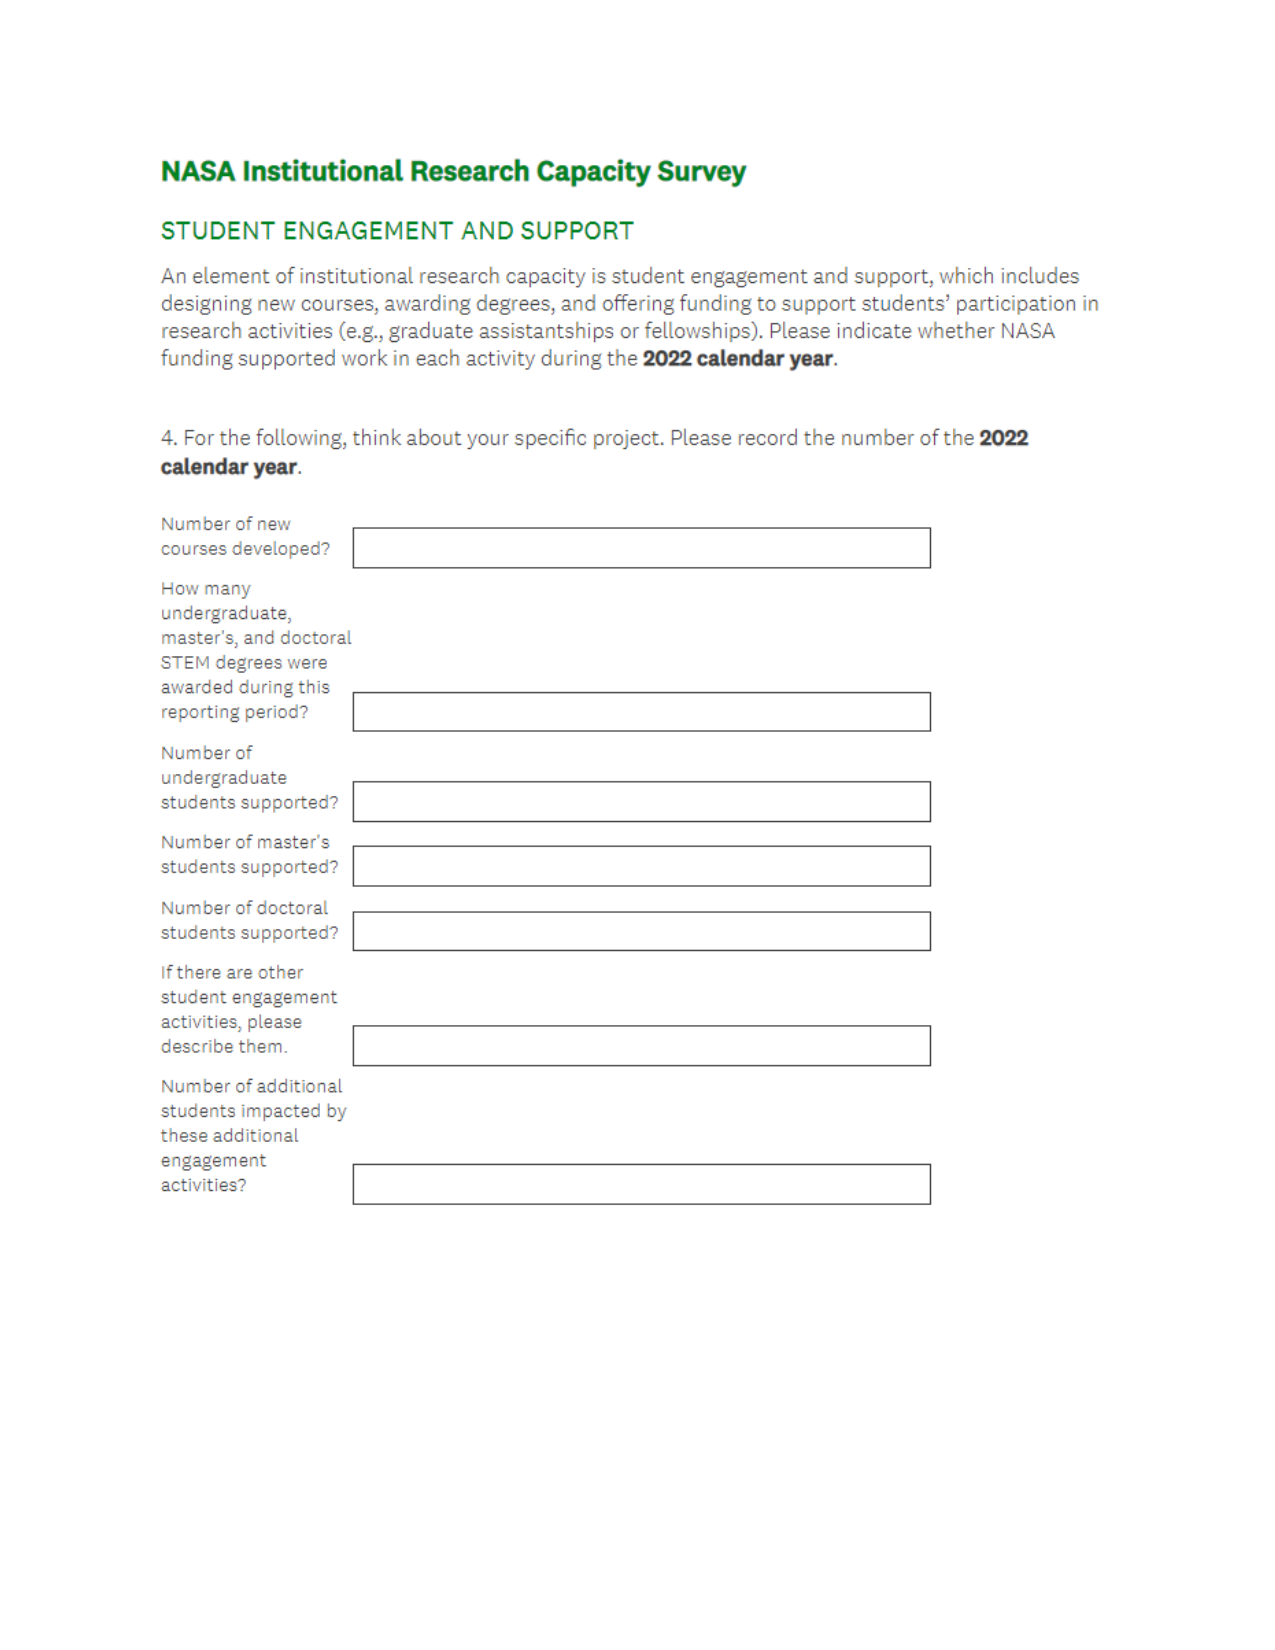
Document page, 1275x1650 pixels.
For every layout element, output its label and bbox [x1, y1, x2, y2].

picture [150, 150, 1125, 1227]
